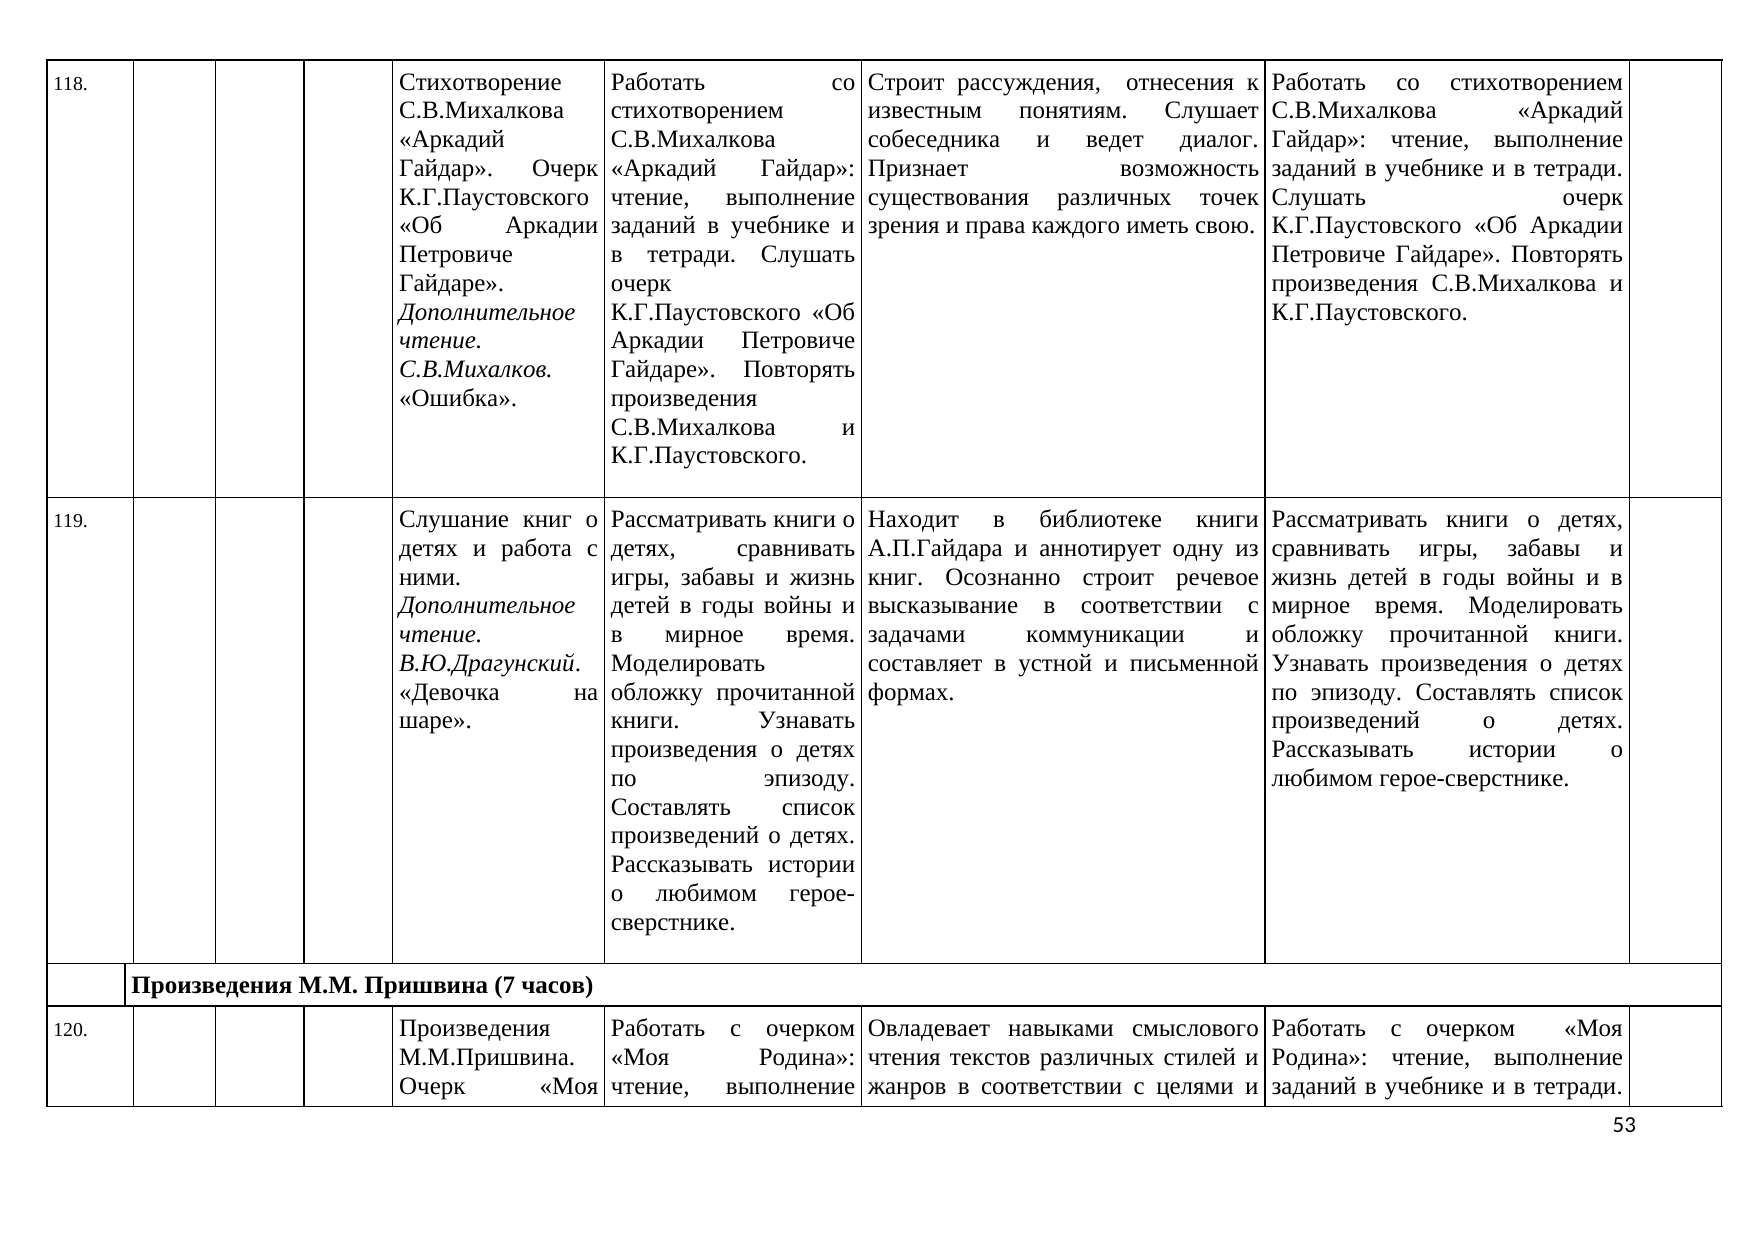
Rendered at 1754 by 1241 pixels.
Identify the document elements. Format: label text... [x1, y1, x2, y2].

table_cell [216, 498, 303, 963]
table_cell [305, 498, 392, 963]
table_cell [1630, 1007, 1721, 1106]
table_cell Работать со стихотворением С.В.Михалкова «Аркадий Гайдар»: чтение, выполнение заданий в учебнике и в тетради. Слушать очерк К.Г.Паустовского «Об Аркадии Петровиче Гайдаре». Повторять произведения С.В.Михалкова и К.Г.Паустовского. [1266, 61, 1629, 496]
table_cell Строит рассуждения, отнесения к известным понятиям. Слушает собеседника и ведет диалог. Признает возможность существования различных точек зрения и права каждого иметь свою. [862, 61, 1264, 496]
table_cell [134, 61, 215, 496]
table_cell [48, 1007, 133, 1106]
table_cell [305, 1007, 392, 1106]
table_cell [862, 1007, 1264, 1106]
table_cell Слушание книг о детях и работа с ними. Дополнительное чтение. В.Ю.Драгунский. «Девочка на шаре». [393, 498, 604, 963]
table_cell [48, 61, 133, 496]
table_cell [305, 61, 392, 496]
table_cell [48, 964, 124, 1005]
table_cell [134, 1007, 215, 1106]
table_cell Находит в библиотеке книги А.П.Гайдара и аннотирует одну из книг. Осознанно строит речевое высказывание в соответствии с задачами коммуникации и составляет в устной и письменной формах. [862, 498, 1264, 963]
table_cell Произведения М.М. Пришвина (7 часов) [126, 964, 1721, 1005]
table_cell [605, 1007, 861, 1106]
table_cell Работать со стихотворением С.В.Михалкова «Аркадий Гайдар»: чтение, выполнение заданий в учебнике и в тетради. Слушать очерк К.Г.Паустовского «Об Аркадии Петровиче Гайдаре». Повторять произведения С.В.Михалкова и К.Г.Паустовского. [605, 61, 861, 496]
table_cell Рассматривать книги о детях, сравнивать игры, забавы и жизнь детей в годы войны и в мирное время. Моделировать обложку прочитанной книги. Узнавать произведения о детях по эпизоду. Составлять список произведений о детях. Рассказывать истории о любимом герое-сверстнике. [1266, 498, 1629, 963]
table_cell Стихотворение С.В.Михалкова «Аркадий Гайдар». Очерк К.Г.Паустовского «Об Аркадии Петровиче Гайдаре». Дополнительное чтение. С.В.Михалков. «Ошибка». [393, 61, 604, 496]
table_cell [393, 1007, 604, 1106]
table_cell [216, 1007, 303, 1106]
table_cell [1630, 498, 1721, 963]
table_cell [216, 61, 303, 496]
table_cell [1630, 61, 1721, 496]
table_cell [1266, 1007, 1629, 1106]
table_cell Рассматривать книги о детях, сравнивать игры, забавы и жизнь детей в годы войны и в мирное время. Моделировать обложку прочитанной книги. Узнавать произведения о детях по эпизоду. Составлять список произведений о детях. Рассказывать истории о любимом герое-сверстнике. [605, 498, 861, 963]
table_cell [48, 498, 133, 963]
table_cell [134, 498, 215, 963]
